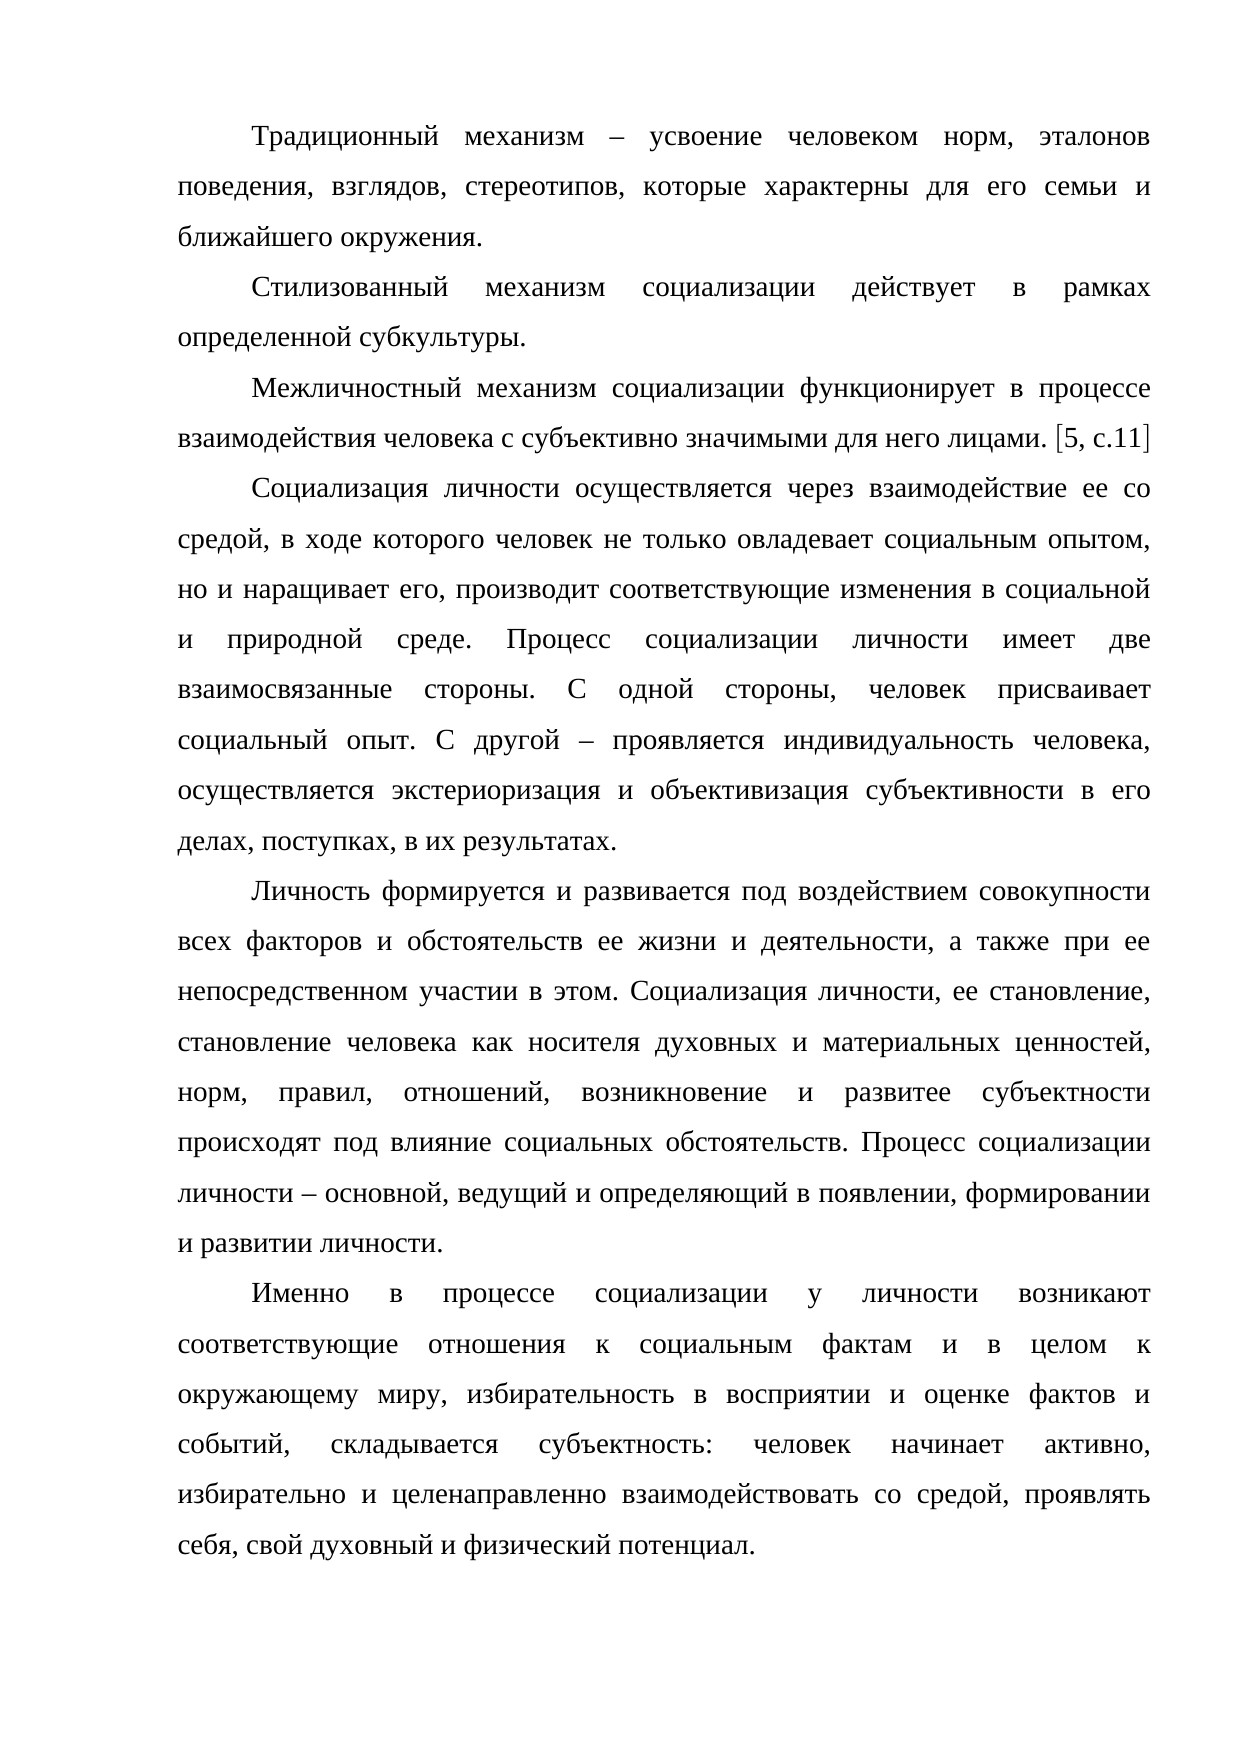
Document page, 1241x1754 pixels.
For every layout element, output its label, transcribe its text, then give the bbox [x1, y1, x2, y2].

text Личность формируется и развивается под воздействием совокупности всех факторов и обстоятельств ее жизни и деятельности, а также при ее непосредственном участии в этом. Социализация личности, ее становление, становление человека как носителя духовных и материальных ценностей, норм, правил, отношений, возникновение и развитее субъектности происходят под влияние социальных обстоятельств. Процесс социализации личности – основной, ведущий и определяющий в появлении, формировании и развитии личности. [177, 873, 1152, 1259]
text Именно в процессе социализации у личности возникают соответствующие отношения к социальным фактам и в целом к окружающему миру, избирательность в восприятии и оценке фактов и событий, складывается субъектность: человек начинает активно, избирательно и целенаправленно взаимодействовать со средой, проявлять себя, свой духовный и физический потенциал. [177, 1275, 1152, 1561]
text Межличностный механизм социализации функционирует в процессе взаимодействия человека с субъективно значимыми для него лицами. 5, с.11 [177, 370, 1152, 454]
text Традиционный механизм – усвоение человеком норм, эталонов поведения, взглядов, стереотипов, которые характерны для его семьи и ближайшего окружения. [177, 118, 1152, 252]
text Стилизованный механизм социализации действует в рамках определенной субкультуры. [177, 269, 1152, 353]
text Социализация личности осуществляется через взаимодействие ее со средой, в ходе которого человек не только овладевает социальным опытом, но и наращивает его, производит соответствующие изменения в социальной и природной среде. Процесс социализации личности имеет две взаимосвязанные стороны. С одной стороны, человек присваивает социальный опыт. С другой – проявляется индивидуальность человека, осуществляется экстериоризация и объективизация субъективности в его делах, поступках, в их результатах. [177, 470, 1152, 856]
